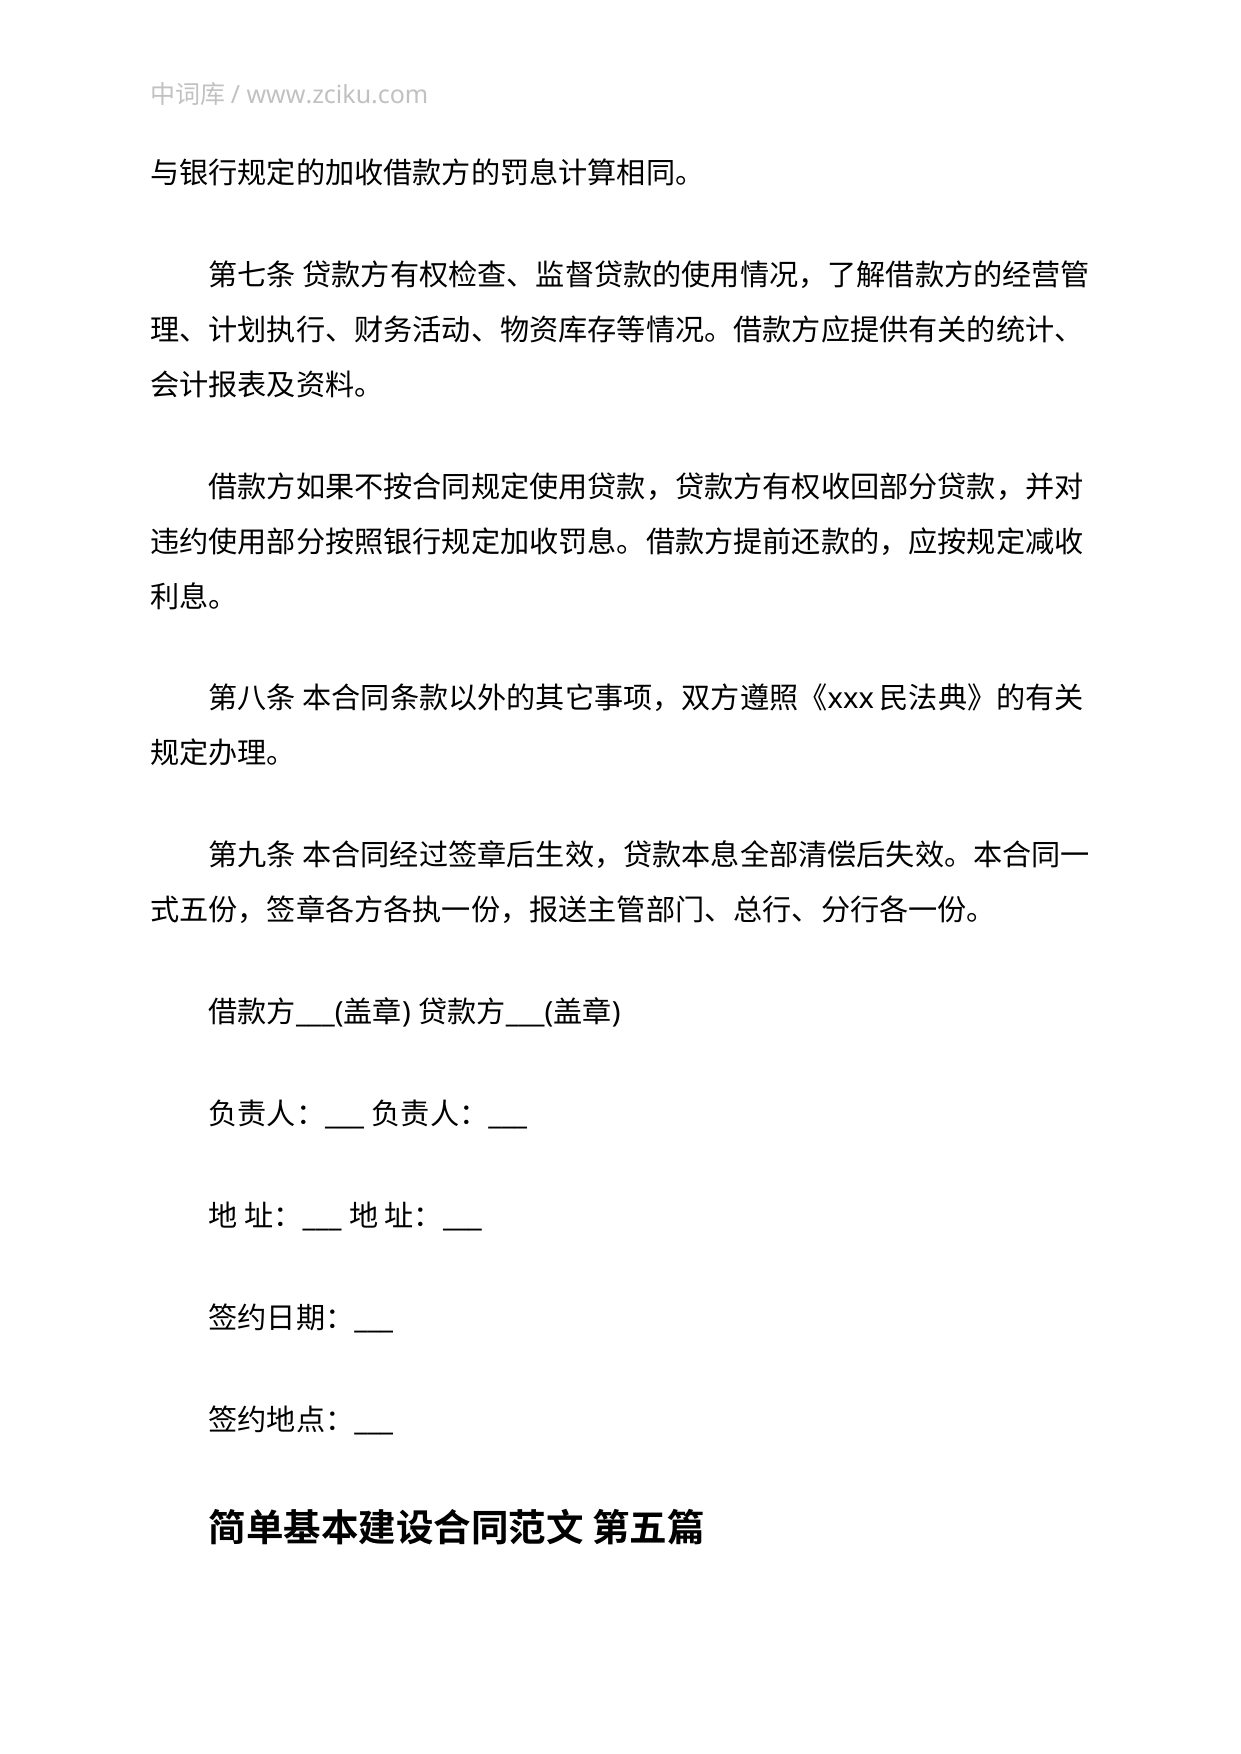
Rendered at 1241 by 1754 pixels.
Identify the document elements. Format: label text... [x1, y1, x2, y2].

text 借款方如果不按合同规定使用贷款，贷款方有权收回部分贷款，并对违约使用部分按照银行规定加收罚息。借款方提前还款的，应按规定减收利息。 [150, 463, 1090, 615]
text 第七条 贷款方有权检查、监督贷款的使用情况，了解借款方的经营管理、计划执行、财务活动、物资库存等情况。借款方应提供有关的统计、会计报表及资料。 [150, 252, 1090, 404]
text 第九条 本合同经过签章后生效，贷款本息全部清偿后失效。本合同一式五份，签章各方各执一份，报送主管部门、总行、分行各一份。 [150, 832, 1090, 929]
text 简单基本建设合同范文 第五篇 [150, 1498, 1090, 1552]
text 签约地点：___ [150, 1396, 1090, 1439]
text 借款方___(盖章) 贷款方___(盖章) [150, 988, 1090, 1031]
text 签约日期：___ [150, 1294, 1090, 1337]
text 第八条 本合同条款以外的其它事项，双方遵照《xxx民法典》的有关规定办理。 [150, 675, 1090, 772]
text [150, 150, 1090, 192]
text 地 址：___ 地 址：___ [150, 1192, 1090, 1235]
text 负责人：___ 负责人：___ [150, 1090, 1090, 1133]
